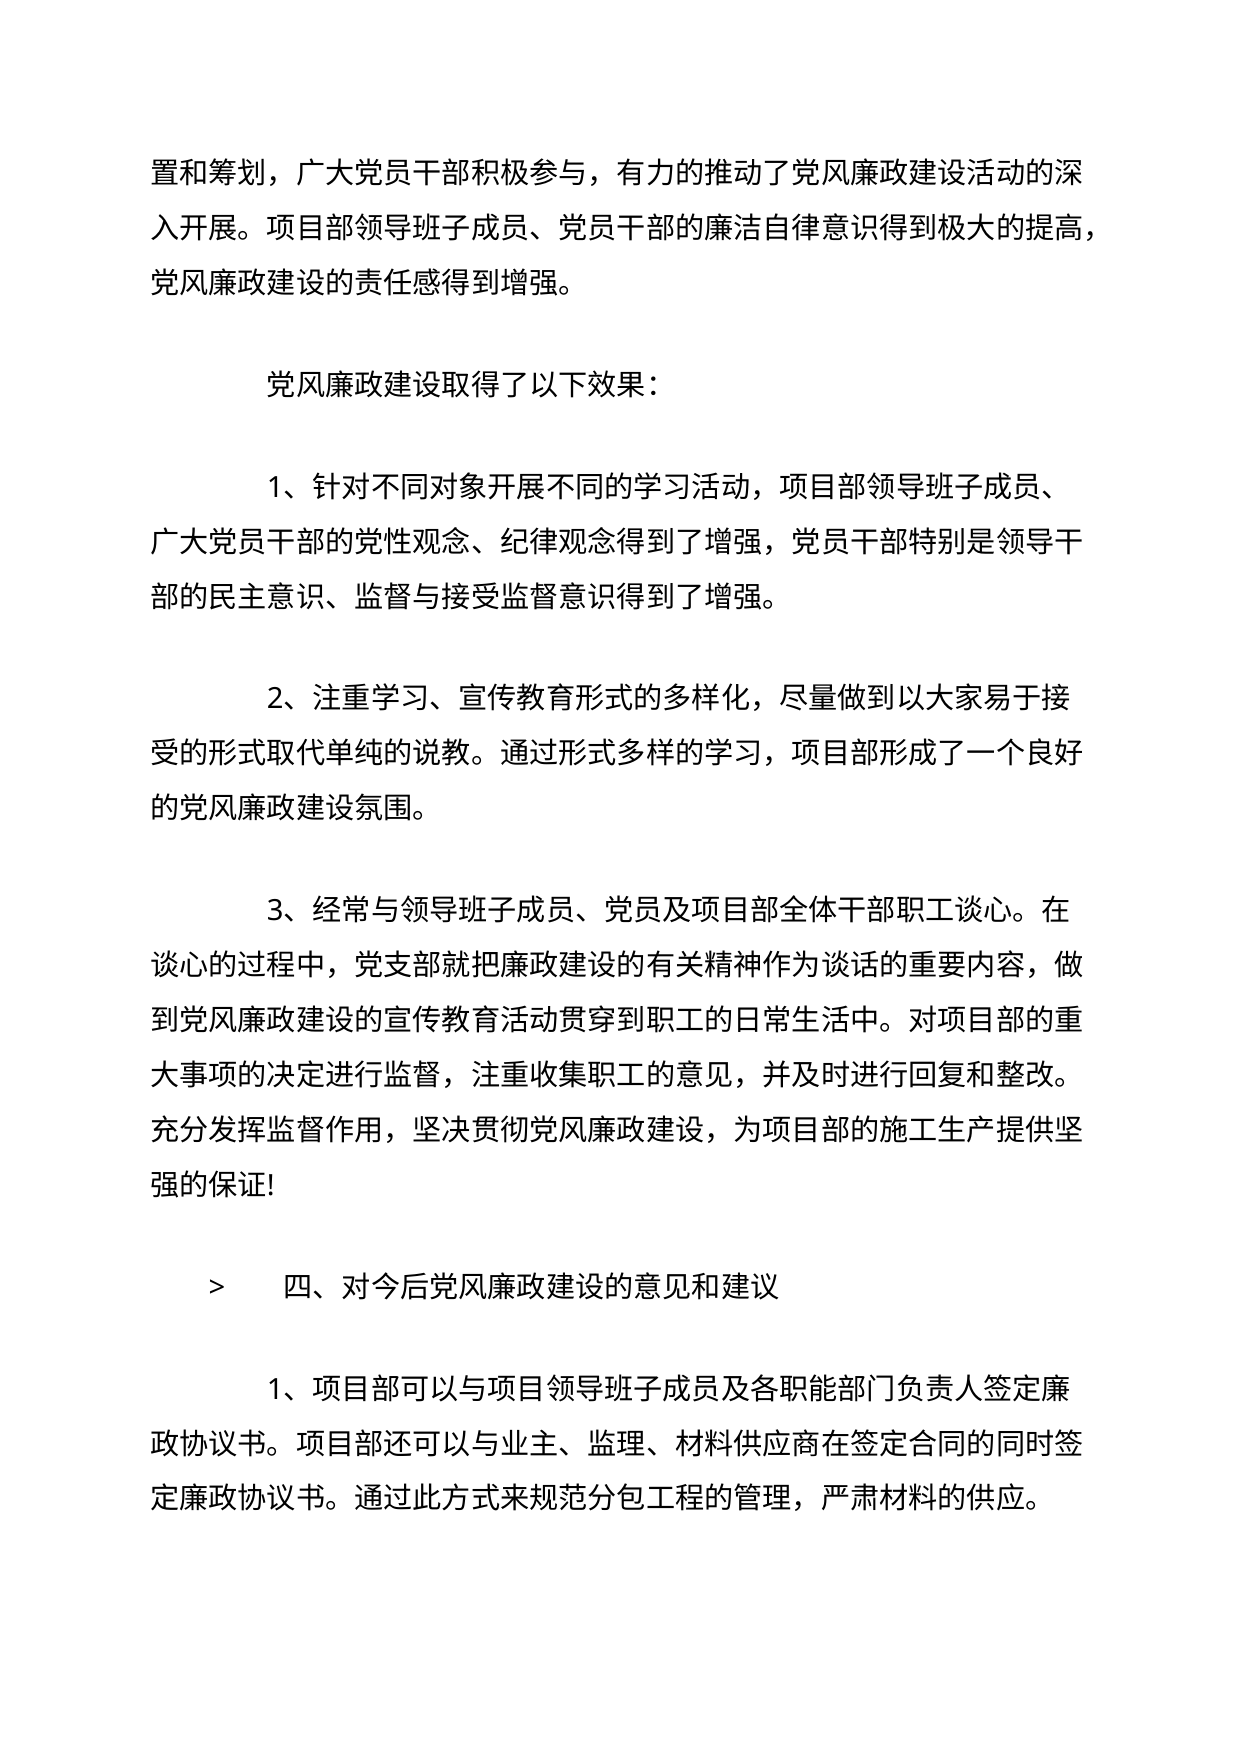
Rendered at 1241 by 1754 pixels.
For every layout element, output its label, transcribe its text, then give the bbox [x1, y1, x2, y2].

text 1、项目部可以与项目领导班子成员及各职能部门负责人签定廉政协议书。项目部还可以与业主、监理、材料供应商在签定合同的同时签定廉政协议书。通过此方式来规范分包工程的管理，严肃材料的供应。 [150, 1365, 1090, 1517]
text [150, 150, 1090, 302]
text 党风廉政建设取得了以下效果： [150, 362, 1090, 404]
text > 四、对今后党风廉政建设的意见和建议 [150, 1263, 1090, 1306]
text 2、注重学习、宣传教育形式的多样化，尽量做到以大家易于接受的形式取代单纯的说教。通过形式多样的学习，项目部形成了一个良好的党风廉政建设氛围。 [150, 675, 1090, 827]
text 1、针对不同对象开展不同的学习活动，项目部领导班子成员、广大党员干部的党性观念、纪律观念得到了增强，党员干部特别是领导干部的民主意识、监督与接受监督意识得到了增强。 [150, 463, 1090, 616]
text 3、经常与领导班子成员、党员及项目部全体干部职工谈心。在谈心的过程中，党支部就把廉政建设的有关精神作为谈话的重要内容，做到党风廉政建设的宣传教育活动贯穿到职工的日常生活中。对项目部的重大事项的决定进行监督，注重收集职工的意见，并及时进行回复和整改。充分发挥监督作用，坚决贯彻党风廉政建设，为项目部的施工生产提供坚强的保证! [150, 887, 1090, 1204]
